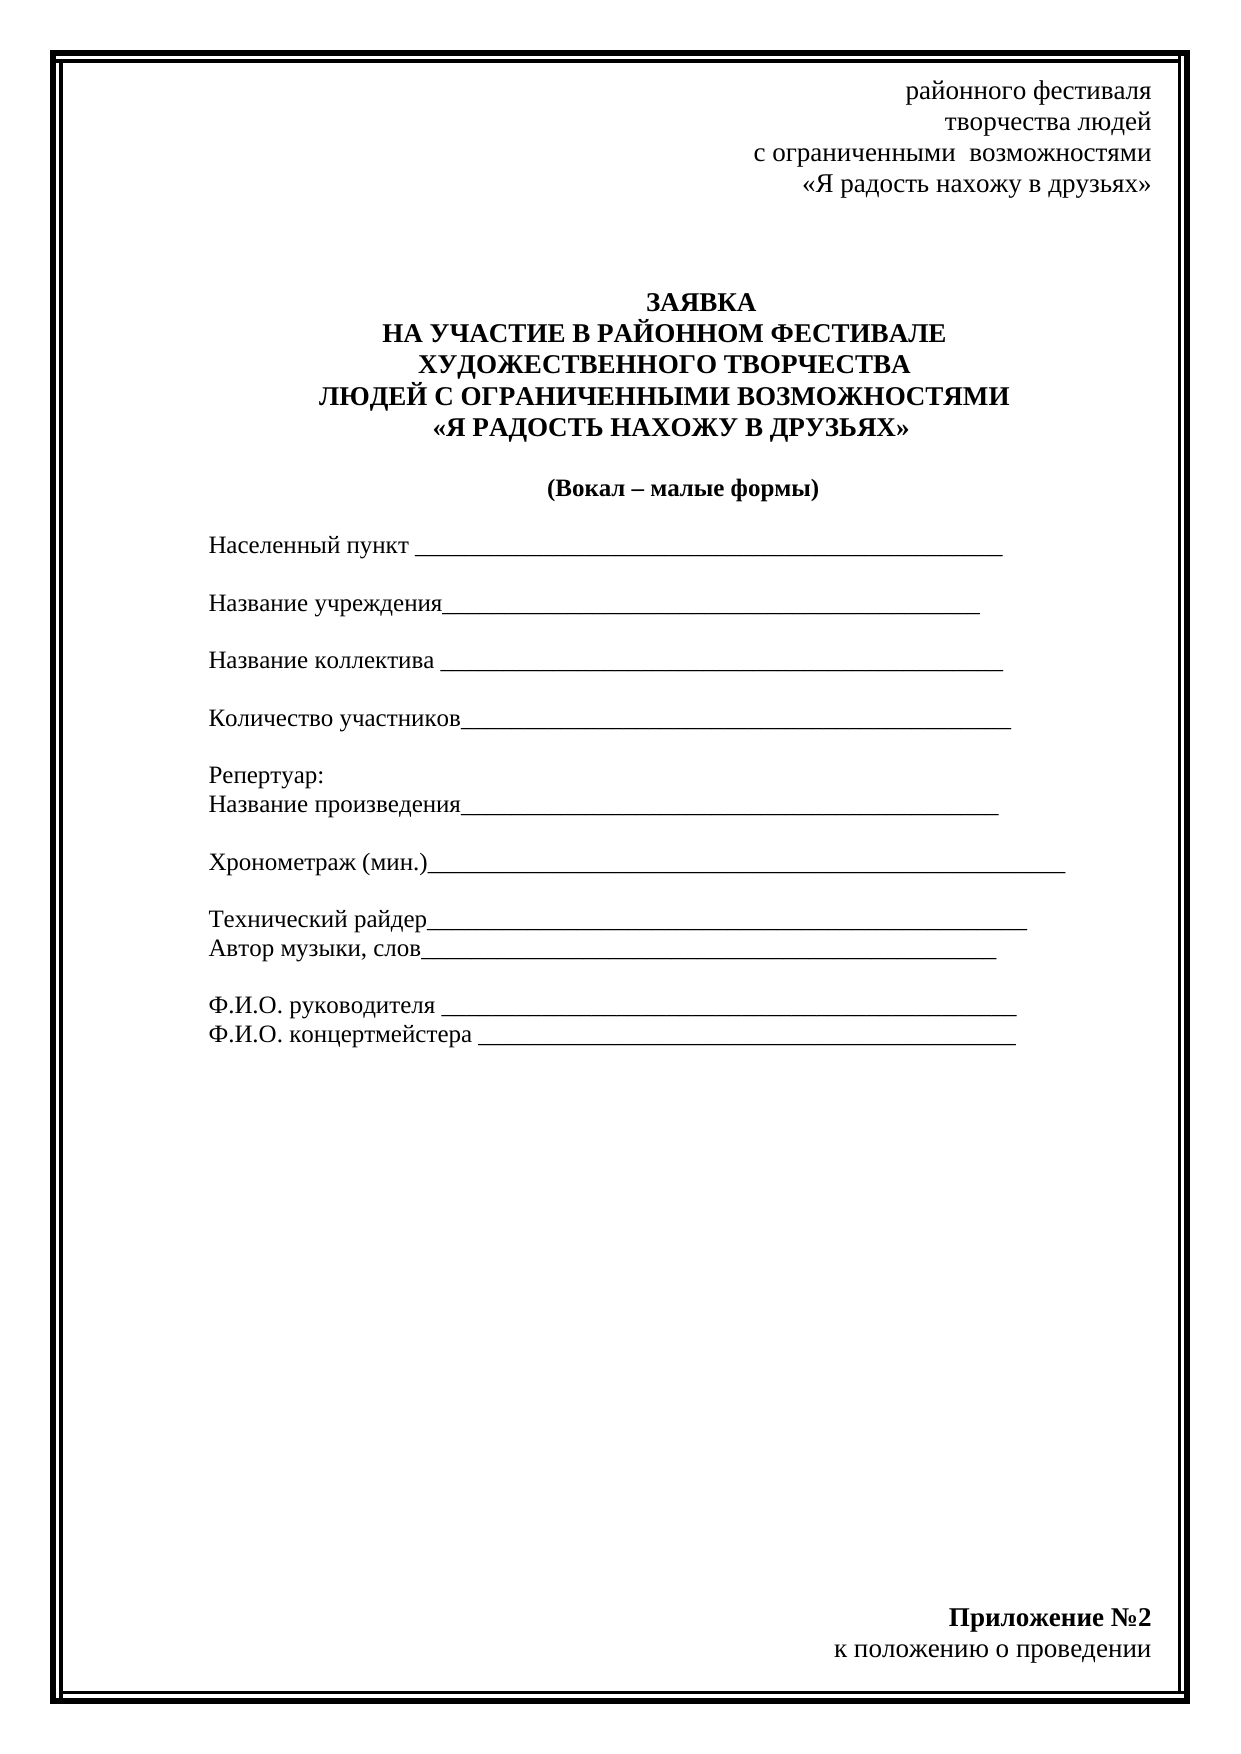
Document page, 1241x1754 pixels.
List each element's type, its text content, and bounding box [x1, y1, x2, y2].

text районного фестиваля [177, 74, 1152, 105]
text Технический райдер________________________________________________ [177, 904, 1152, 933]
text Название коллектива _____________________________________________ [177, 646, 1152, 674]
text «Я РАДОСТЬ НАХОЖУ В ДРУЗЬЯХ» [177, 411, 1152, 442]
text творчества людей [177, 105, 1152, 136]
text НА УЧАСТИЕ В РАЙОННОМ ФЕСТИВАЛЕ [177, 317, 1152, 348]
text ХУДОЖЕСТВЕННОГО ТВОРЧЕСТВА [177, 348, 1152, 379]
text ЗАЯВКА [177, 286, 1152, 317]
text Количество участников____________________________________________ [177, 703, 1152, 732]
text Репертуар: [177, 761, 1152, 789]
text к положению о проведении [177, 1633, 1152, 1664]
text с ограниченными возможностями [177, 136, 1152, 167]
text Название произведения___________________________________________ [177, 789, 1152, 818]
text Приложение №2 [177, 1601, 1152, 1633]
text Ф.И.О. руководителя ______________________________________________ [177, 991, 1152, 1019]
text Название учреждения___________________________________________ [177, 588, 1152, 617]
text Хронометраж (мин.)___________________________________________________ [177, 847, 1152, 876]
text Автор музыки, слов______________________________________________ [177, 933, 1152, 962]
text (Вокал – малые формы) [177, 473, 1152, 502]
text Населенный пункт _______________________________________________ [177, 531, 1152, 559]
text «Я радость нахожу в друзьях» [177, 167, 1152, 198]
text ЛЮДЕЙ С ОГРАНИЧЕННЫМИ ВОЗМОЖНОСТЯМИ [177, 379, 1152, 411]
text Ф.И.О. концертмейстера ___________________________________________ [177, 1019, 1152, 1048]
